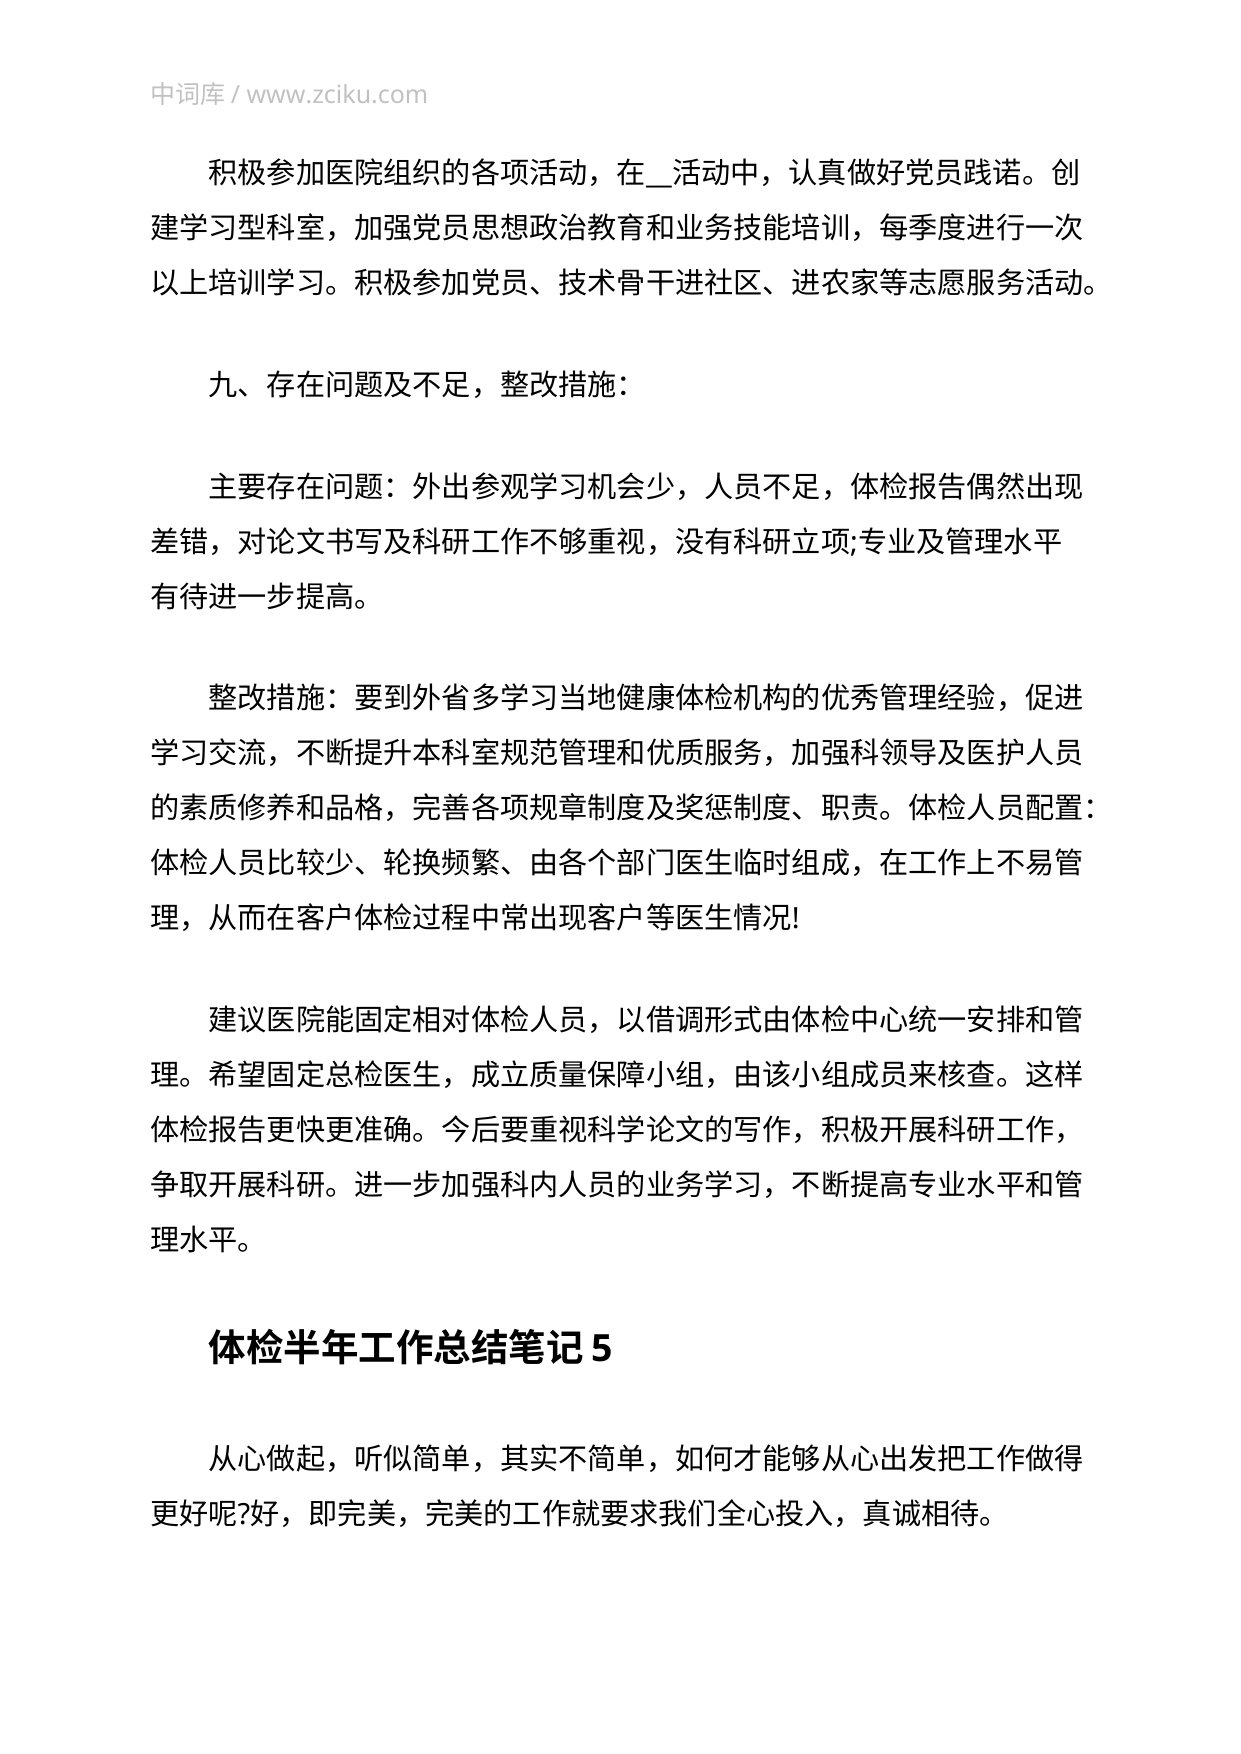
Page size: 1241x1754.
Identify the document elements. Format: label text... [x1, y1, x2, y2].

text 九、存在问题及不足，整改措施： [150, 362, 1090, 404]
text 积极参加医院组织的各项活动，在__活动中，认真做好党员践诺。创建学习型科室，加强党员思想政治教育和业务技能培训，每季度进行一次以上培训学习。积极参加党员、技术骨干进社区、进农家等志愿服务活动。 [150, 150, 1090, 302]
text 从心做起，听似简单，其实不简单，如何才能够从心出发把工作做得更好呢?好，即完美，完美的工作就要求我们全心投入，真诚相待。 [150, 1436, 1090, 1533]
text 建议医院能固定相对体检人员，以借调形式由体检中心统一安排和管理。希望固定总检医生，成立质量保障小组，由该小组成员来核查。这样体检报告更快更准确。今后要重视科学论文的写作，积极开展科研工作，争取开展科研。进一步加强科内人员的业务学习，不断提高专业水平和管理水平。 [150, 997, 1090, 1258]
text 体检半年工作总结笔记5 [150, 1318, 1090, 1372]
text 整改措施：要到外省多学习当地健康体检机构的优秀管理经验，促进学习交流，不断提升本科室规范管理和优质服务，加强科领导及医护人员的素质修养和品格，完善各项规章制度及奖惩制度、职责。体检人员配置：体检人员比较少、轮换频繁、由各个部门医生临时组成，在工作上不易管理，从而在客户体检过程中常出现客户等医生情况! [150, 675, 1090, 937]
text 主要存在问题：外出参观学习机会少，人员不足，体检报告偶然出现差错，对论文书写及科研工作不够重视，没有科研立项;专业及管理水平有待进一步提高。 [150, 463, 1090, 616]
